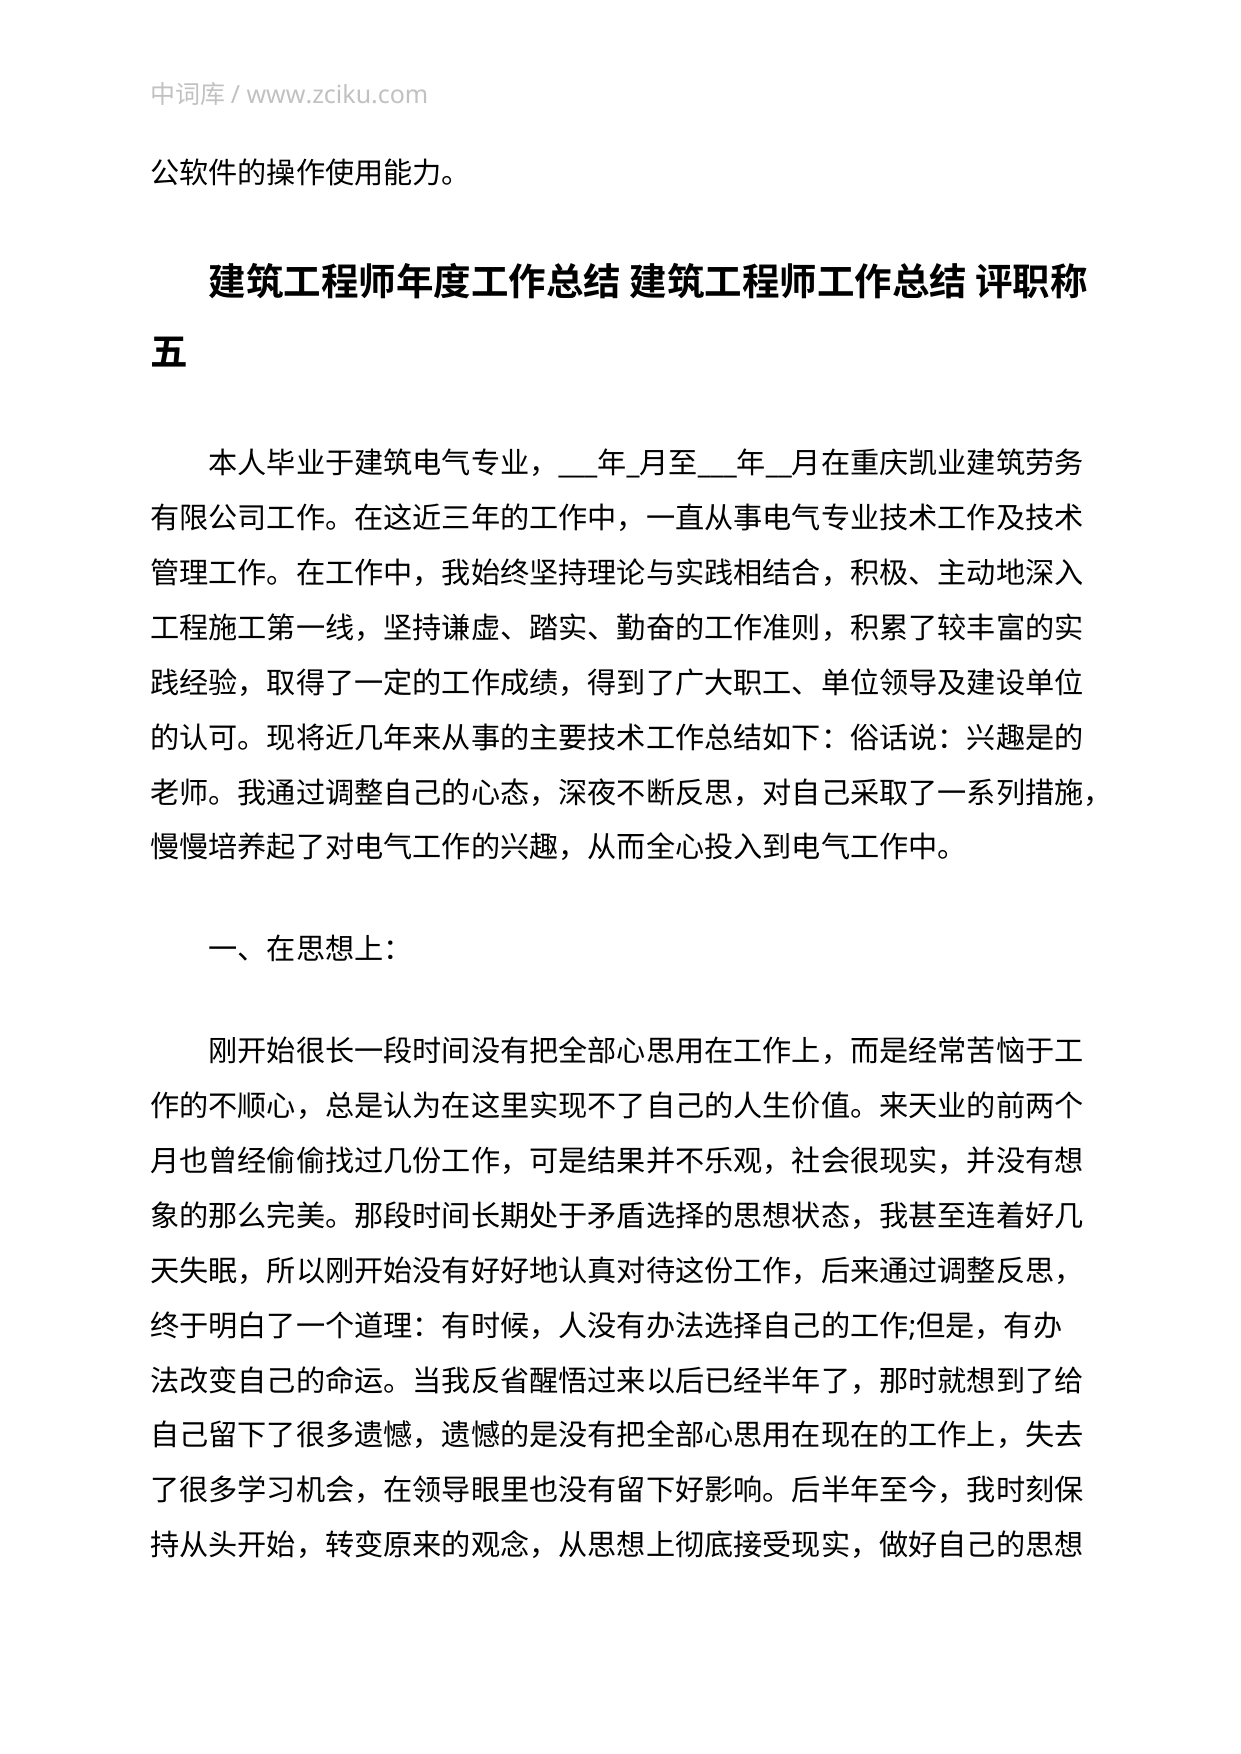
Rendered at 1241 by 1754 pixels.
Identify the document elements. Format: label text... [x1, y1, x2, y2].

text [150, 1028, 1090, 1564]
text 一、在思想上： [150, 926, 1090, 968]
text 建筑工程师年度工作总结 建筑工程师工作总结 评职称五 [150, 252, 1090, 377]
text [150, 150, 1090, 192]
text 本人毕业于建筑电气专业，___年_月至___年__月在重庆凯业建筑劳务有限公司工作。在这近三年的工作中，一直从事电气专业技术工作及技术管理工作。在工作中，我始终坚持理论与实践相结合，积极、主动地深入工程施工第一线，坚持谦虚、踏实、勤奋的工作准则，积累了较丰富的实践经验，取得了一定的工作成绩，得到了广大职工、单位领导及建设单位的认可。现将近几年来从事的主要技术工作总结如下：俗话说：兴趣是的老师。我通过调整自己的心态，深夜不断反思，对自己采取了一系列措施，慢慢培养起了对电气工作的兴趣，从而全心投入到电气工作中。 [150, 440, 1090, 866]
